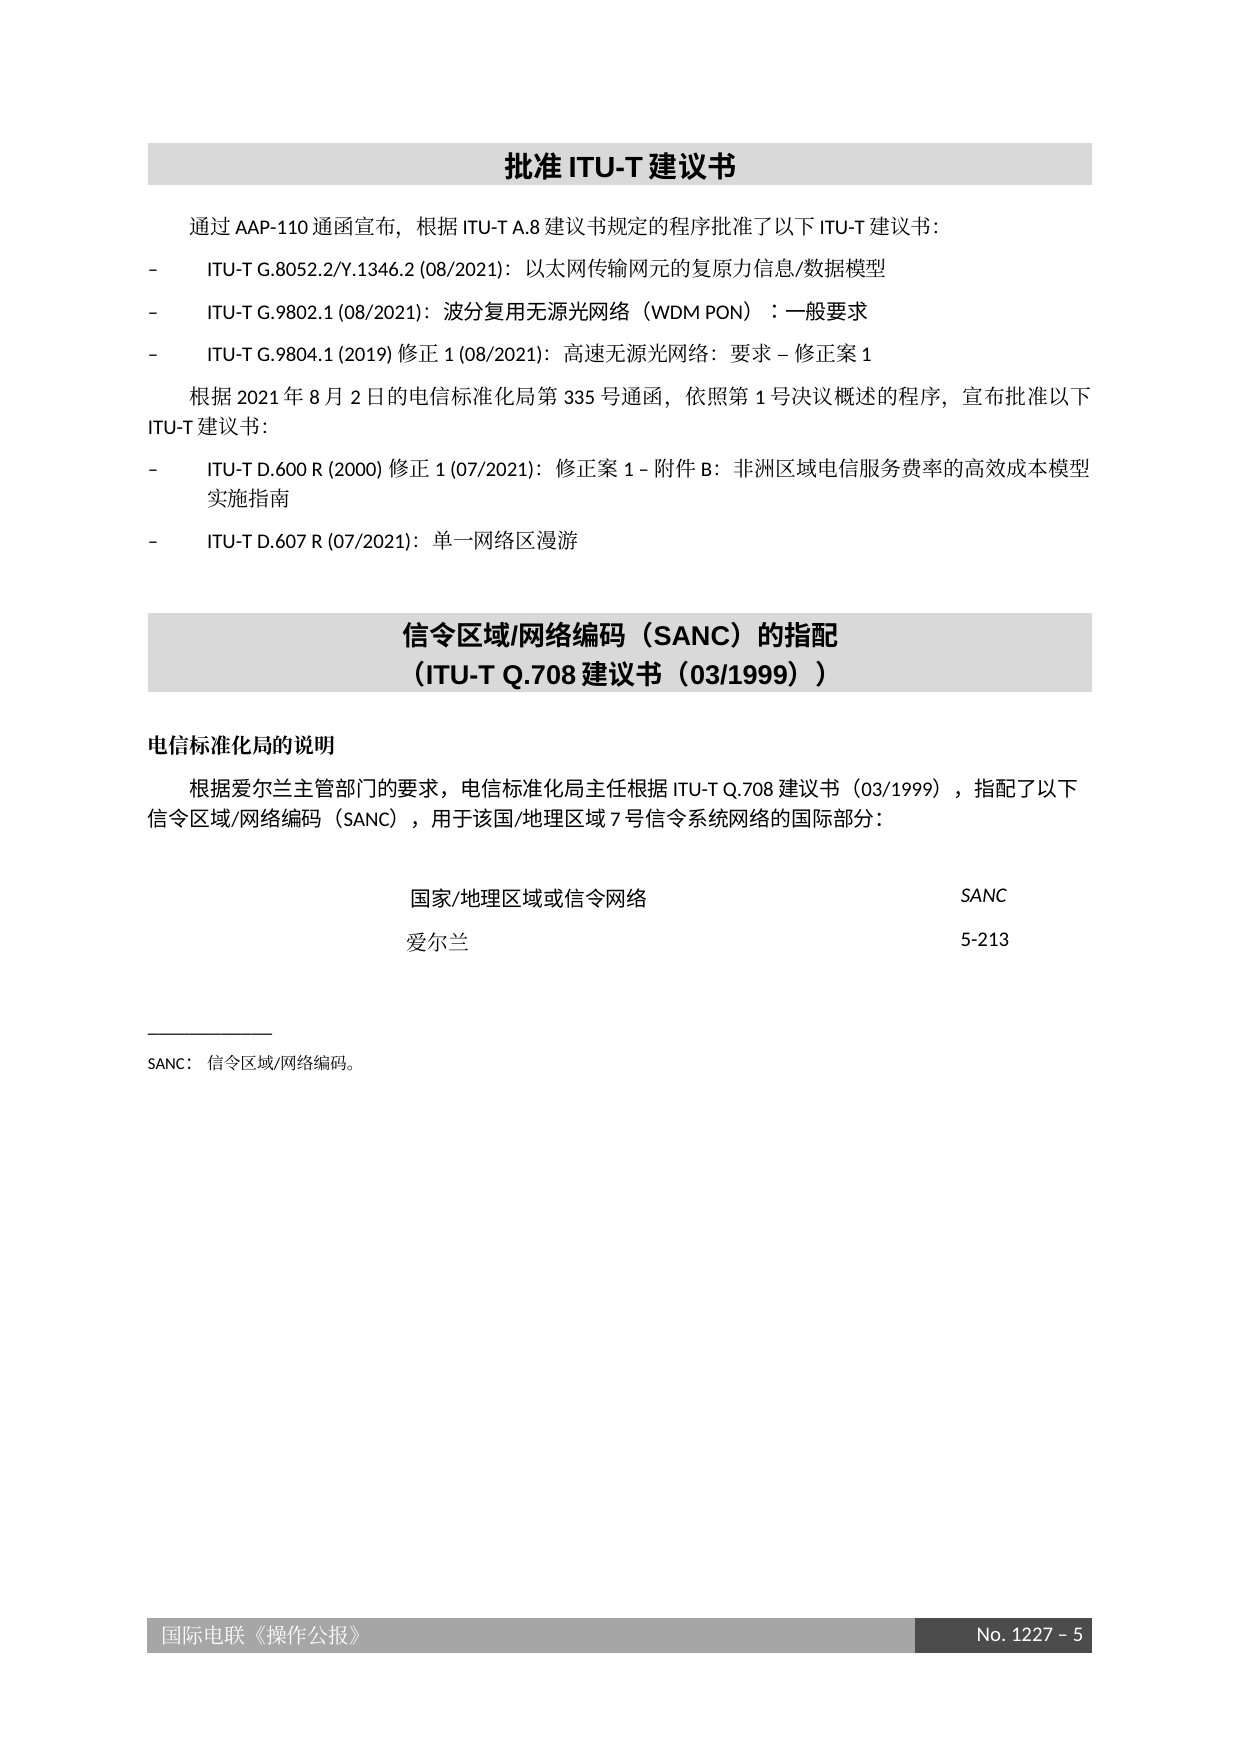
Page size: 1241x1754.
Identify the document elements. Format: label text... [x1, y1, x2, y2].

text 根据2021年8月2日的电信标准化局第335号通函，依照第1号决议概述的程序，宣布批准以下ITU-T建议书： [148, 380, 1092, 440]
table_cell 5-213 [889, 926, 1080, 962]
text 通过AAP-110通函宣布，根据ITU-T A.8建议书规定的程序批准了以下ITU-T建议书： [148, 210, 1092, 240]
subtitle 批准ITU-T建议书 [148, 143, 1092, 185]
text – ITU-T G.8052.2/Y.1346.2 (08/2021)：以太网传输网元的复原力信息/数据模型 [148, 253, 1092, 283]
text – ITU-T G.9802.1 (08/2021)：波分复用无源光网络（WDM PON）：一般要求 [148, 295, 1092, 325]
subtitle 信令区域/网络编码（SANC）的指配 （ITU-T Q.708建议书（03/1999）） [148, 613, 1092, 692]
text – ITU-T D.600 R (2000) 修正1 (07/2021)：修正案1 – 附件B：非洲区域电信服务费率的高效成本模型实施指南 [148, 452, 1092, 512]
text – ITU-T G.9804.1 (2019) 修正1 (08/2021)：高速无源光网络：要求 – 修正案1 [148, 338, 1092, 368]
table_header SANC [889, 870, 1080, 926]
table_cell 爱尔兰 [340, 926, 889, 962]
text SANC： 信令区域/网络编码。 [148, 1050, 1092, 1074]
table_header 国家/地理区域或信令网络 [340, 870, 889, 926]
text 根据爱尔兰主管部门的要求，电信标准化局主任根据ITU-T Q.708建议书（03/1999），指配了以下信令区域/网络编码（SANC），用于该国/地理区域7号信令系统网络的国际部分： [148, 772, 1092, 832]
text 电信标准化局的说明 [148, 729, 1092, 759]
text ____________ [148, 1012, 1092, 1038]
text – ITU-T D.607 R (07/2021)：单一网络区漫游 [148, 525, 1092, 555]
